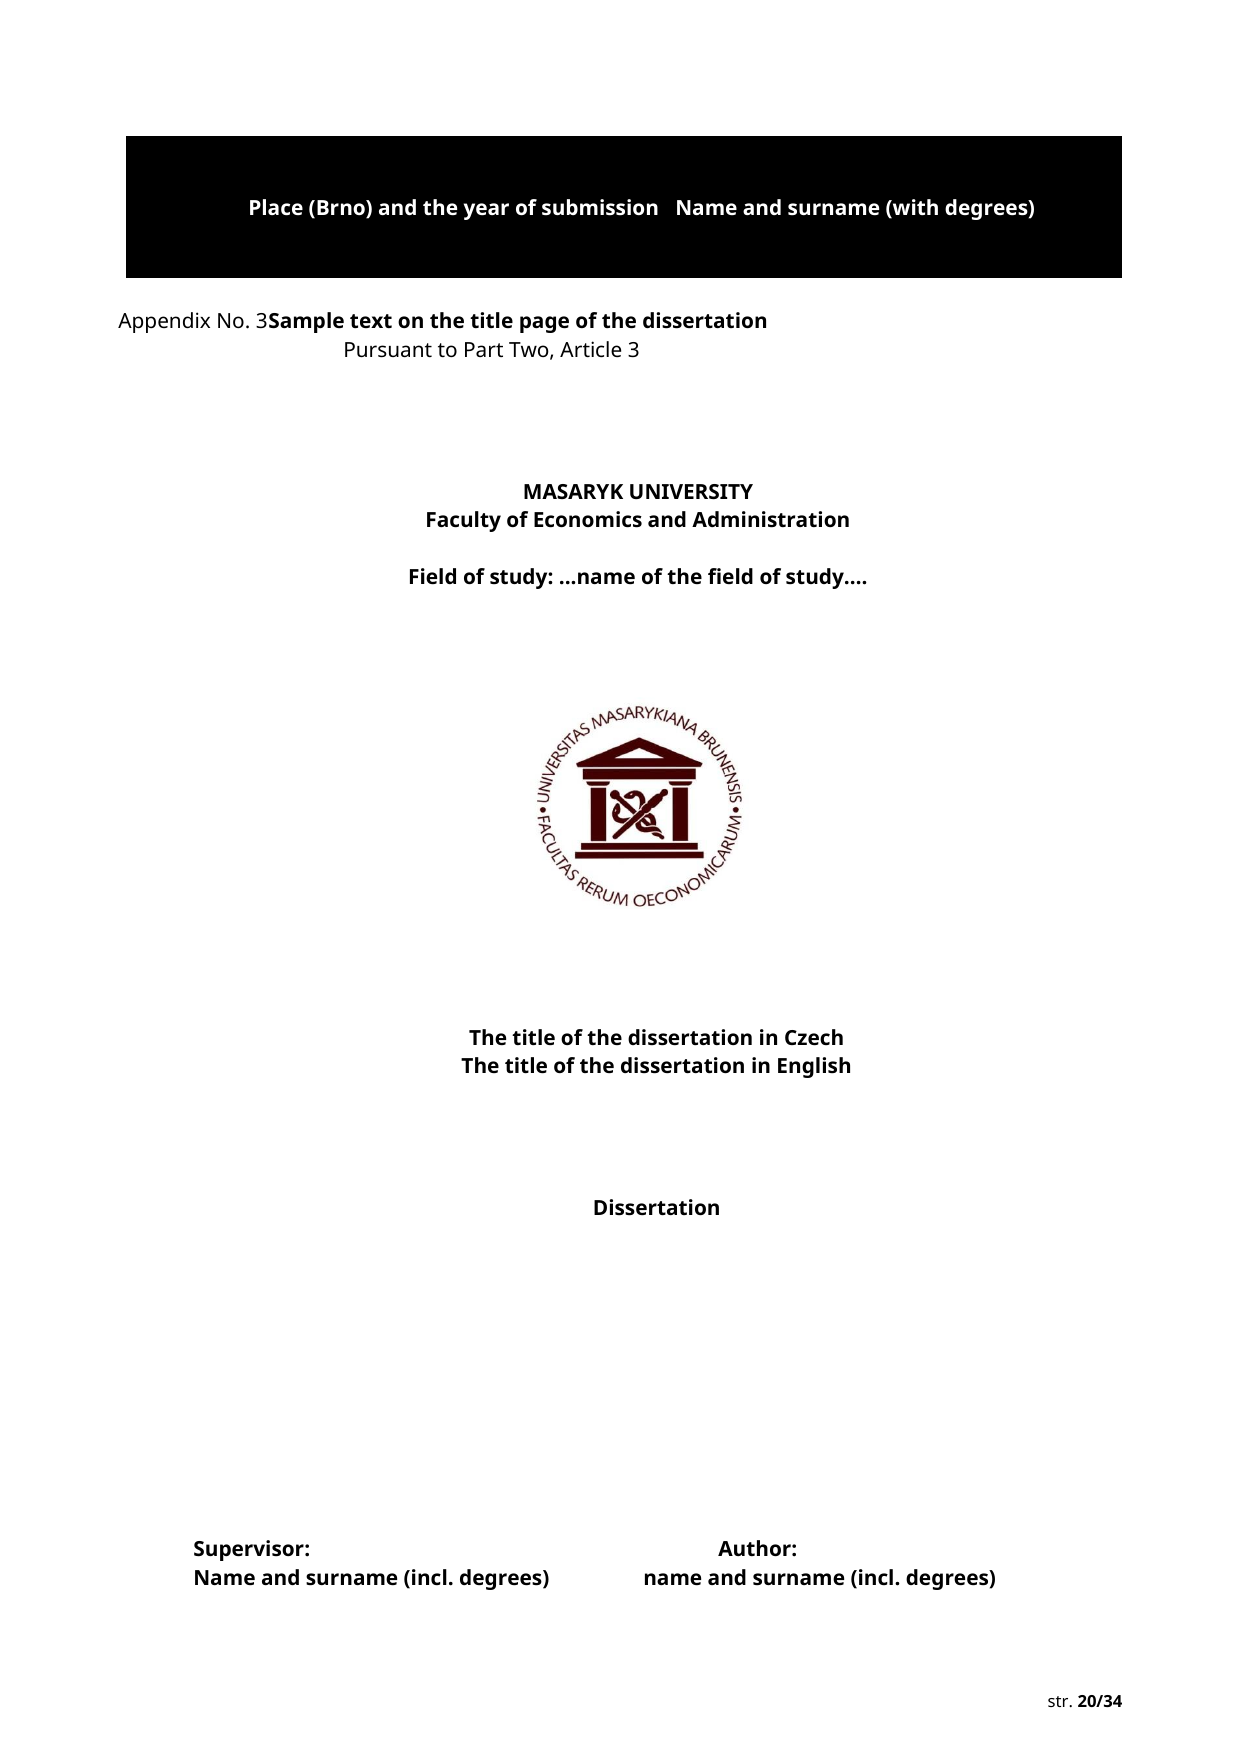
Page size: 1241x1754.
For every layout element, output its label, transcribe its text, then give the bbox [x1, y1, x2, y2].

text Supervisor: Author: [118, 1534, 1122, 1563]
text Field of study: ...name of the field of study…. [118, 562, 1122, 591]
text MASARYK UNIVERSITY [118, 477, 1122, 506]
text The title of the dissertation in Czech [156, 1023, 1122, 1051]
text Dissertation [156, 1193, 1122, 1222]
picture [530, 676, 798, 909]
text Faculty of Economics and Administration [118, 506, 1122, 534]
text Pursuant to Part Two, Article 3 [193, 335, 1122, 363]
text The title of the dissertation in English [156, 1051, 1122, 1079]
text Name and surname (incl. degrees) name and surname (incl. degrees) [153, 1563, 1122, 1591]
text Appendix No. 3 Sample text on the title page of the dissertation [118, 306, 1122, 335]
